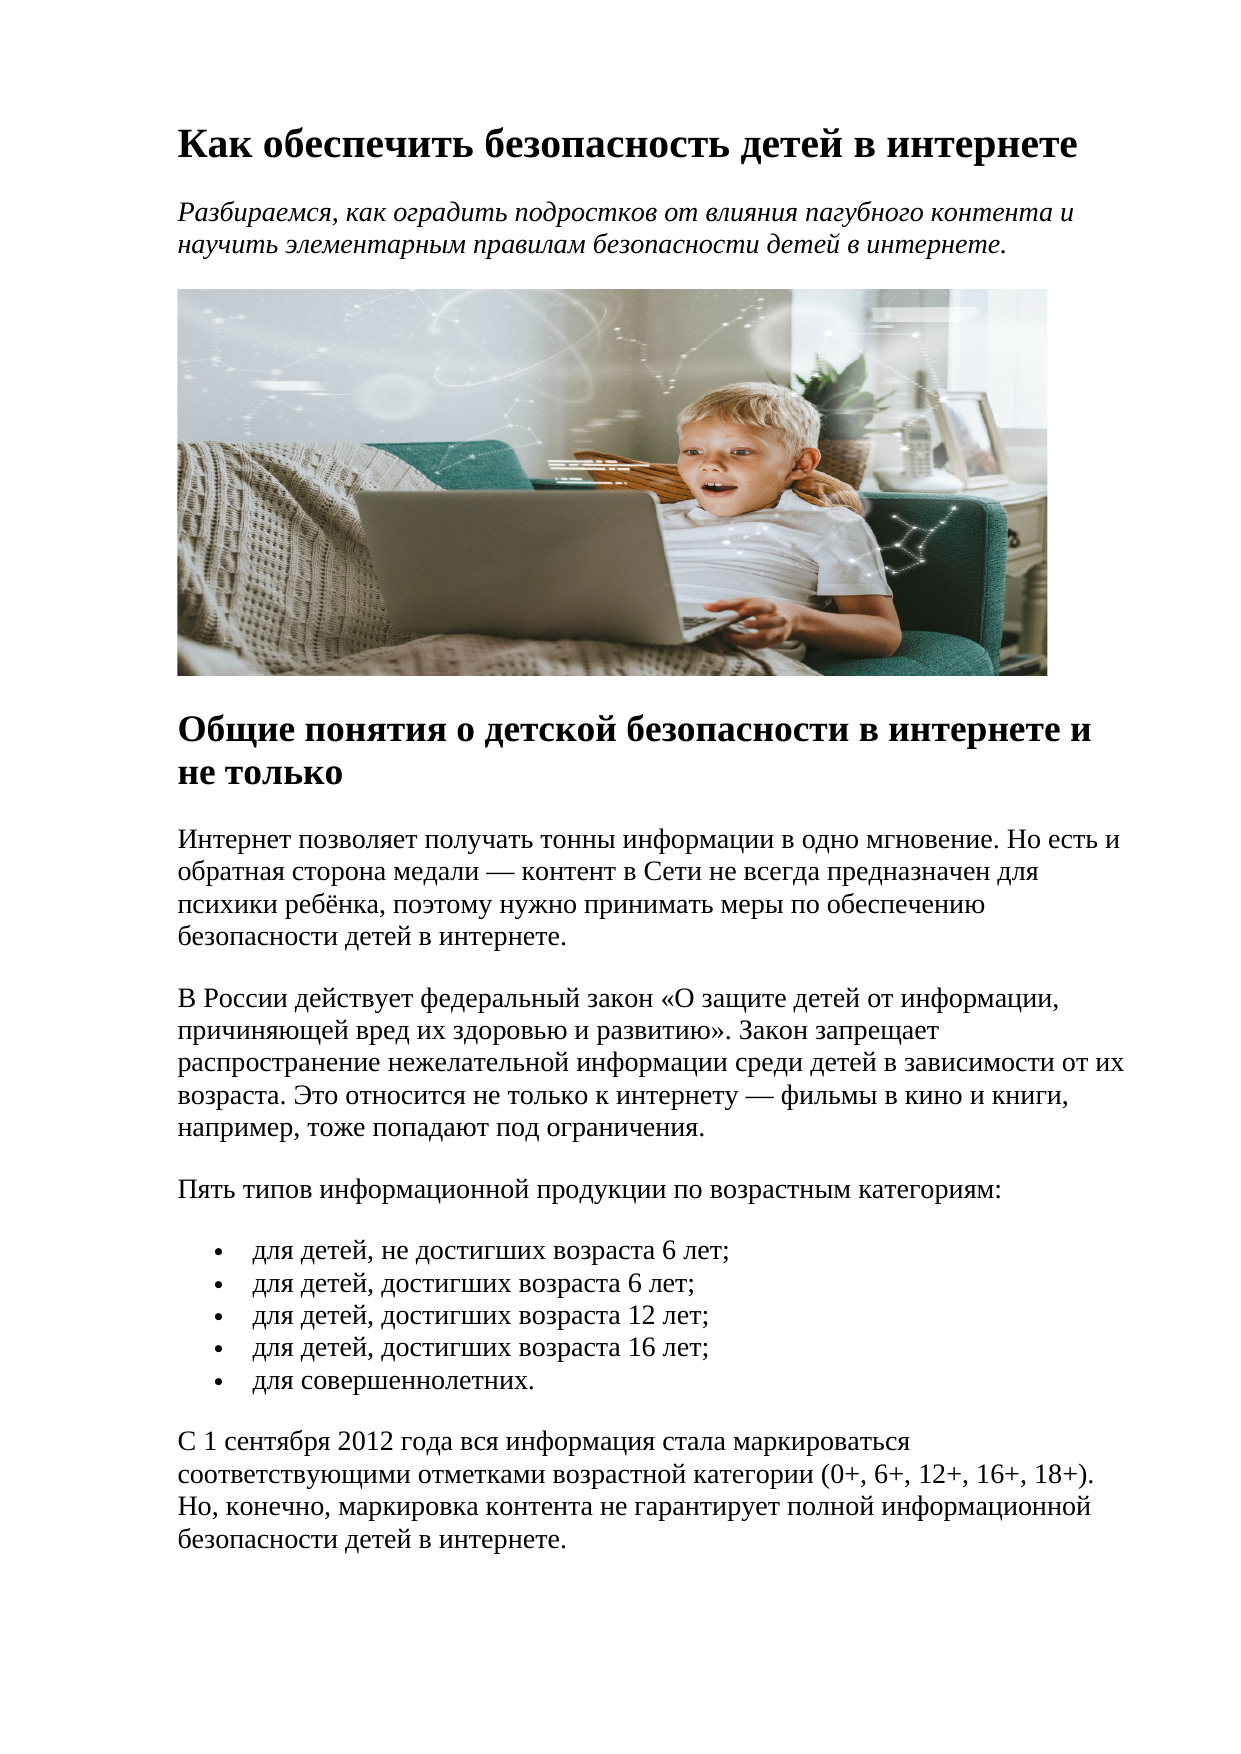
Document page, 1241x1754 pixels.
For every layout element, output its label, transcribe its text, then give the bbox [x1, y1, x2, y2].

text Пять типов информационной продукции по возрастным категориям: [177, 1172, 1137, 1204]
text С 1 сентября 2012 года вся информация стала маркироваться соответствующими отметками возрастной категории (0+, 6+, 12+, 16+, 18+). Но, конечно, маркировка контента не гарантирует полной информационной безопасности детей в интернете. [177, 1424, 1137, 1554]
text В России действует федеральный закон «О защите детей от информации, причиняющей вред их здоровью и развитию». Закон запрещает распространение нежелательной информации среди детей в зависимости от их возраста. Это относится не только к интернету — фильмы в кино и книги, например, тоже попадают под ограничения. [177, 981, 1137, 1143]
list для детей, достигших возраста 16 лет; [215, 1331, 1137, 1363]
text Общие понятия о детской безопасности в интернете и не только [177, 706, 1137, 793]
list для детей, достигших возраста 6 лет; [215, 1266, 1137, 1298]
text Разбираемся, как оградить подростков от влияния пагубного контента и научить элементарным правилам безопасности детей в интернете. [177, 195, 1137, 260]
list для совершеннолетних. [215, 1363, 1137, 1395]
text Интернет позволяет получать тонны информации в одно мгновение. Но есть и обратная сторона медали — контент в Сети не всегда предназначен для психики ребёнка, поэтому нужно принимать меры по обеспечению безопасности детей в интернете. [177, 822, 1137, 951]
picture [177, 289, 1048, 676]
list для детей, достигших возраста 12 лет; [215, 1298, 1137, 1331]
text Как обеспечить безопасность детей в интернете [177, 118, 1137, 166]
list для детей, не достигших возраста 6 лет; [215, 1233, 1137, 1266]
